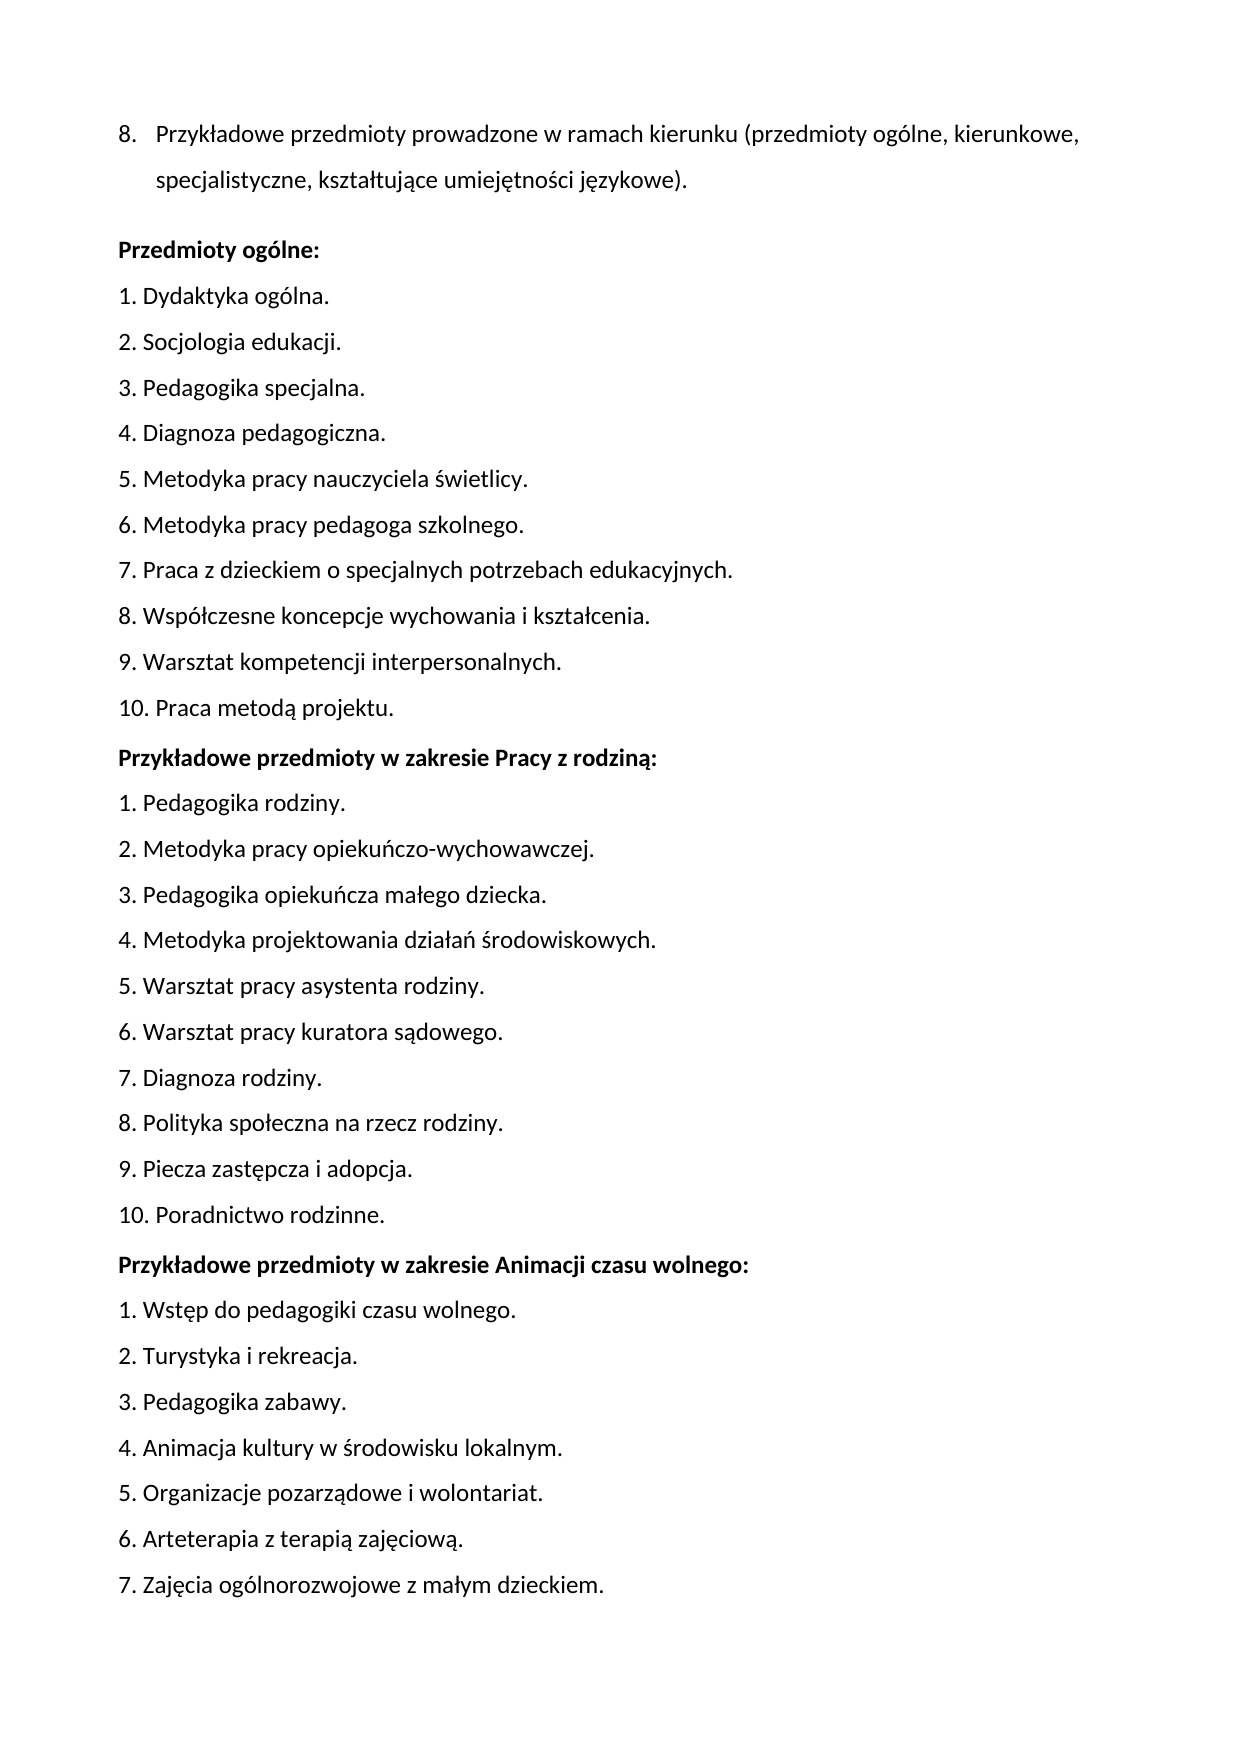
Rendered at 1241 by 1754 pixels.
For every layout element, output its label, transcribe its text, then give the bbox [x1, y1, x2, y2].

text 5. Organizacje pozarządowe i wolontariat. [118, 1478, 1122, 1508]
subtitle Przykładowe przedmioty w zakresie Pracy z rodziną: [118, 742, 1122, 772]
subtitle Przedmioty ogólne: [118, 234, 1122, 265]
text 7. Zajęcia ogólnorozwojowe z małym dzieckiem. [118, 1569, 1122, 1599]
text 10. Praca metodą projektu. [118, 692, 1122, 722]
text 9. Warsztat kompetencji interpersonalnych. [118, 646, 1122, 677]
text 10. Poradnictwo rodzinne. [118, 1199, 1122, 1229]
subtitle Przykładowe przedmioty w zakresie Animacji czasu wolnego: [118, 1249, 1122, 1279]
text 1. Dydaktyka ogólna. [118, 280, 1122, 311]
text 8. Współczesne koncepcje wychowania i kształcenia. [118, 600, 1122, 631]
text 5. Warsztat pracy asystenta rodziny. [118, 970, 1122, 1001]
text 4. Animacja kultury w środowisku lokalnym. [118, 1432, 1122, 1462]
text 1. Pedagogika rodziny. [118, 787, 1122, 818]
text 7. Diagnoza rodziny. [118, 1062, 1122, 1092]
text 9. Piecza zastępcza i adopcja. [118, 1153, 1122, 1184]
subtitle Przykładowe przedmioty prowadzone w ramach kierunku (przedmioty ogólne, kierunkowe, specjalistyczne, kształtujące umiejętności językowe). [118, 118, 1122, 194]
text 3. Pedagogika zabawy. [118, 1386, 1122, 1417]
text 2. Turystyka i rekreacja. [118, 1340, 1122, 1371]
text 4. Metodyka projektowania działań środowiskowych. [118, 925, 1122, 955]
text 2. Socjologia edukacji. [118, 326, 1122, 357]
text 7. Praca z dzieckiem o specjalnych potrzebach edukacyjnych. [118, 555, 1122, 585]
text 3. Pedagogika specjalna. [118, 372, 1122, 402]
text 6. Warsztat pracy kuratora sądowego. [118, 1016, 1122, 1047]
text 6. Metodyka pracy pedagoga szkolnego. [118, 509, 1122, 539]
text 5. Metodyka pracy nauczyciela świetlicy. [118, 463, 1122, 494]
text 3. Pedagogika opiekuńcza małego dziecka. [118, 879, 1122, 909]
text 6. Arteterapia z terapią zajęciową. [118, 1523, 1122, 1554]
text 8. Polityka społeczna na rzecz rodziny. [118, 1108, 1122, 1138]
text 2. Metodyka pracy opiekuńczo-wychowawczej. [118, 833, 1122, 864]
text 4. Diagnoza pedagogiczna. [118, 417, 1122, 448]
text 1. Wstęp do pedagogiki czasu wolnego. [118, 1295, 1122, 1325]
